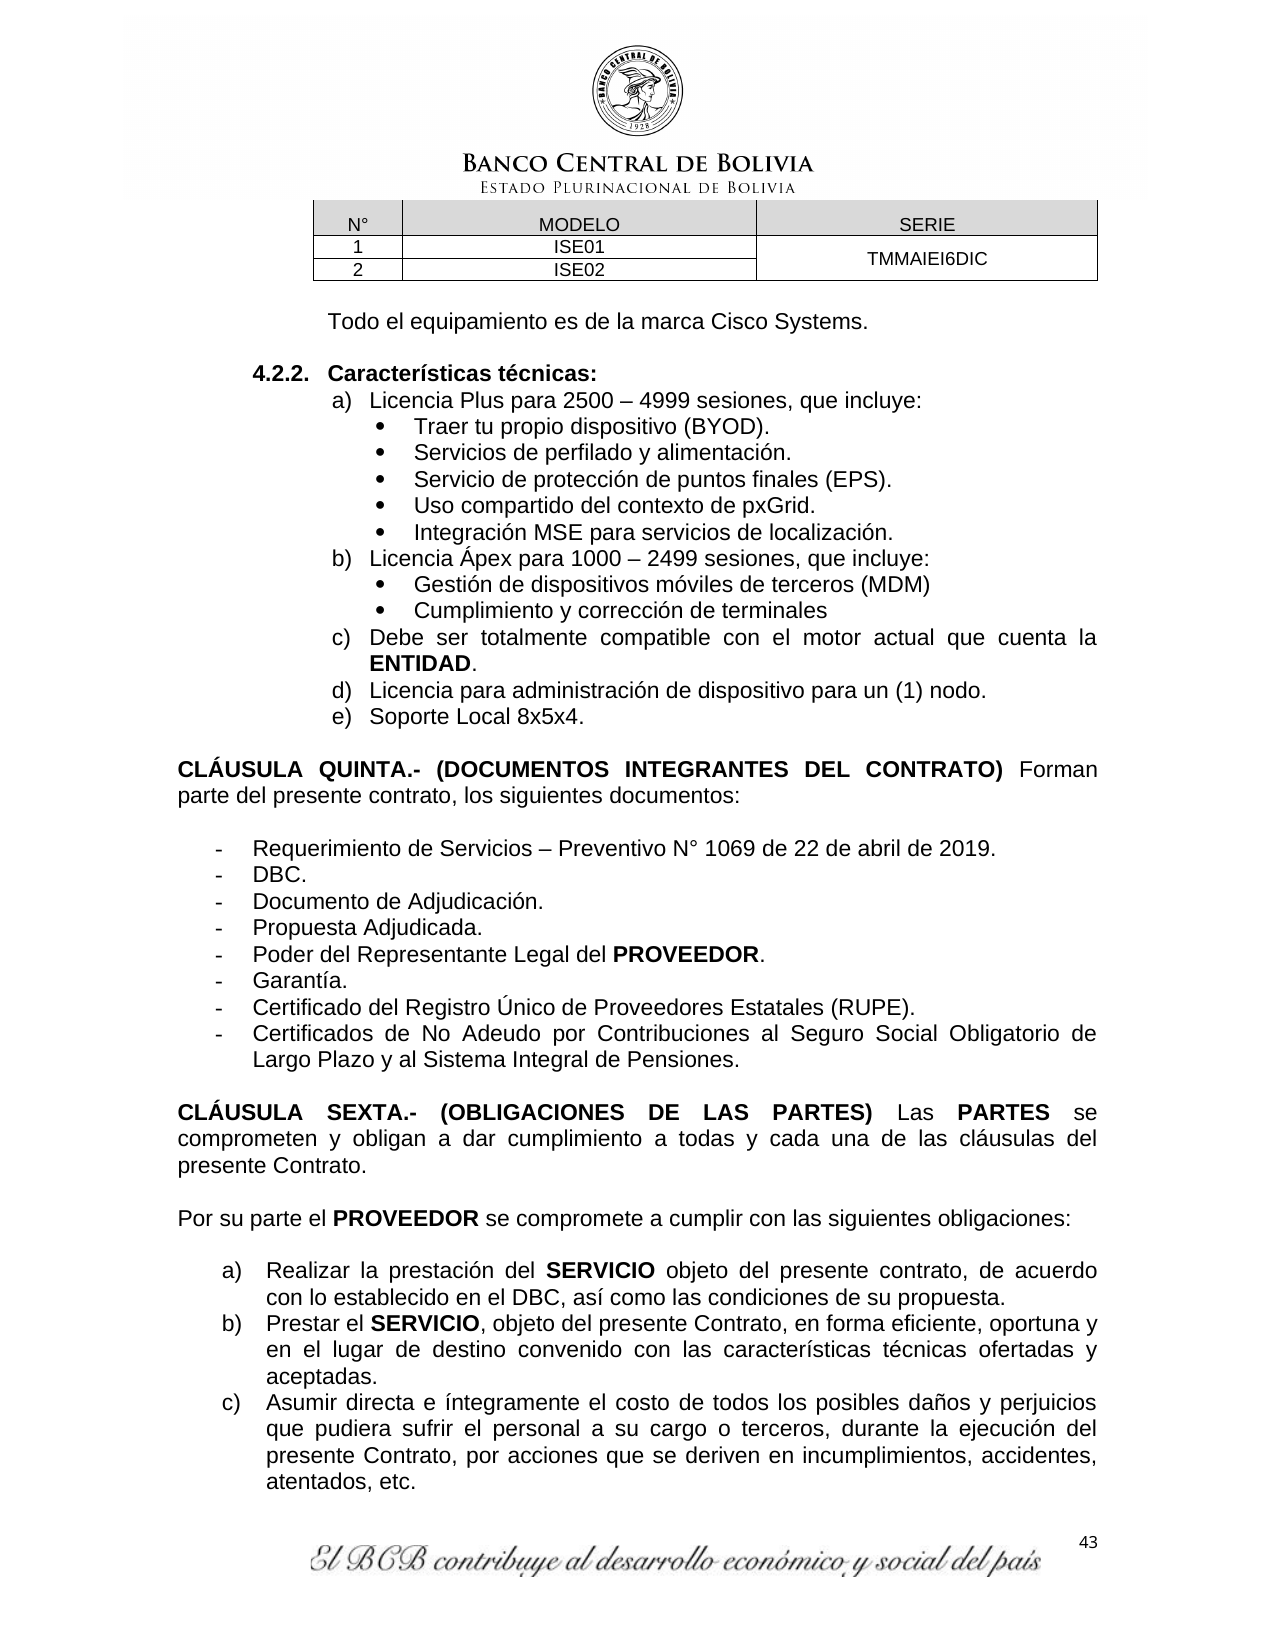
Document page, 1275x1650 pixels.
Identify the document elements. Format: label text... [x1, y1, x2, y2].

list Requerimiento de Servicios – Preventivo N° 1069 de 22 de abril de 2019. [215, 835, 1098, 861]
list Certificados de No Adeudo por Contribuciones al Seguro Social Obligatorio de Largo Plazo y al Sistema Integral de Pensiones. [215, 1020, 1098, 1073]
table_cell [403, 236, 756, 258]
list Debe ser totalmente compatible con el motor actual que cuenta la ENTIDAD. [332, 624, 1098, 677]
list Licencia Plus para 2500 – 4999 sesiones, que incluye: [332, 387, 1098, 413]
list Certificado del Registro Único de Proveedores Estatales (RUPE). [215, 993, 1098, 1020]
list Todo el equipamiento es de la marca Cisco Systems. [327, 308, 1098, 334]
text CLÁUSULA SEXTA.- (OBLIGACIONES DE LAS PARTES) Las PARTES se comprometen y obligan a dar cumplimiento a todas y cada una de las cláusulas del presente Contrato. [177, 1099, 1098, 1178]
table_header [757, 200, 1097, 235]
list Soporte Local 8x5x4. [332, 703, 1098, 729]
list Licencia Ápex para 1000 – 2499 sesiones, que incluye: [332, 545, 1098, 571]
list Integración MSE para servicios de localización. [376, 518, 1098, 545]
text Por su parte el PROVEEDOR se compromete a cumplir con las siguientes obligaciones: [177, 1204, 1098, 1231]
list Uso compartido del contexto de pxGrid. [376, 492, 1098, 518]
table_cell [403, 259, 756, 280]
list Propuesta Adjudicada. [215, 914, 1098, 941]
list Características técnicas: [252, 360, 1098, 387]
list Realizar la prestación del SERVICIO objeto del presente contrato, de acuerdo con lo establecido en el DBC, así como las condiciones de su propuesta. [222, 1257, 1098, 1310]
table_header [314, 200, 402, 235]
list Garantía. [215, 967, 1098, 993]
list Prestar el SERVICIO, objeto del presente Contrato, en forma eficiente, oportuna y en el lugar de destino convenido con las características técnicas ofertadas y aceptadas. [222, 1310, 1098, 1389]
list Traer tu propio dispositivo (BYOD). [376, 413, 1098, 439]
list Gestión de dispositivos móviles de terceros (MDM) [376, 571, 1098, 597]
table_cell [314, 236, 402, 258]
list DBC. [215, 861, 1098, 888]
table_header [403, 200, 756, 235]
text CLÁUSULA QUINTA.- (DOCUMENTOS INTEGRANTES DEL CONTRATO) Forman parte del presente contrato, los siguientes documentos: [177, 756, 1098, 808]
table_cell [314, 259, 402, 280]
list Servicios de perfilado y alimentación. [376, 439, 1098, 466]
list Servicio de protección de puntos finales (EPS). [376, 466, 1098, 492]
list Licencia para administración de dispositivo para un (1) nodo. [332, 677, 1098, 703]
list Asumir directa e íntegramente el costo de todos los posibles daños y perjuicios que pudiera sufrir el personal a su cargo o terceros, durante la ejecución del presente Contrato, por acciones que se deriven en incumplimientos, accidentes, atentados, etc. [222, 1389, 1098, 1494]
picture [309, 1545, 1040, 1576]
list Poder del Representante Legal del PROVEEDOR. [215, 941, 1098, 967]
list Documento de Adjudicación. [215, 888, 1098, 914]
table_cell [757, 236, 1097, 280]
picture [122, 15, 1147, 200]
list Cumplimiento y corrección de terminales [376, 597, 1098, 624]
